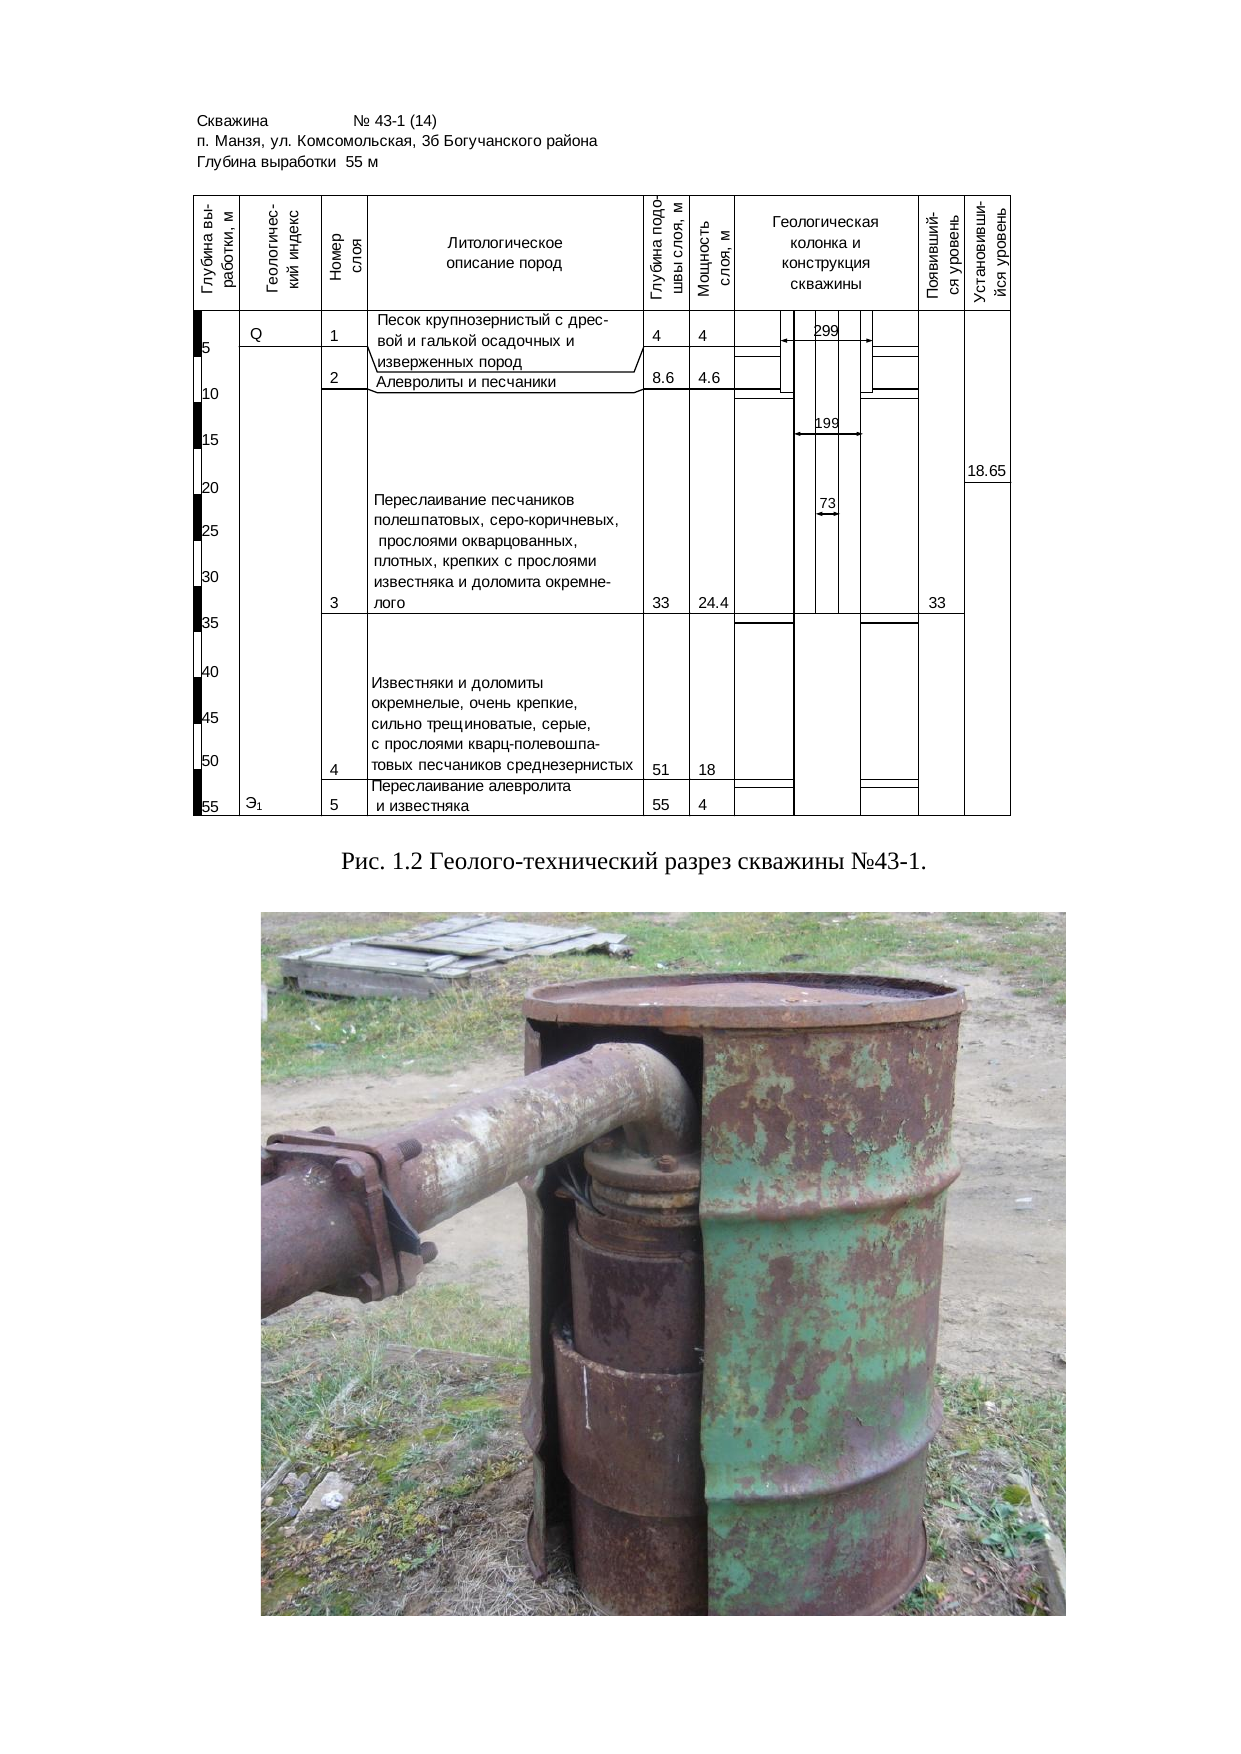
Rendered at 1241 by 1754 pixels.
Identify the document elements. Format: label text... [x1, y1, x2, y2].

picture [260, 912, 1066, 1616]
list Рис. 1.2 Геолого-технический разрез скважины №43-1. [192, 846, 1181, 875]
